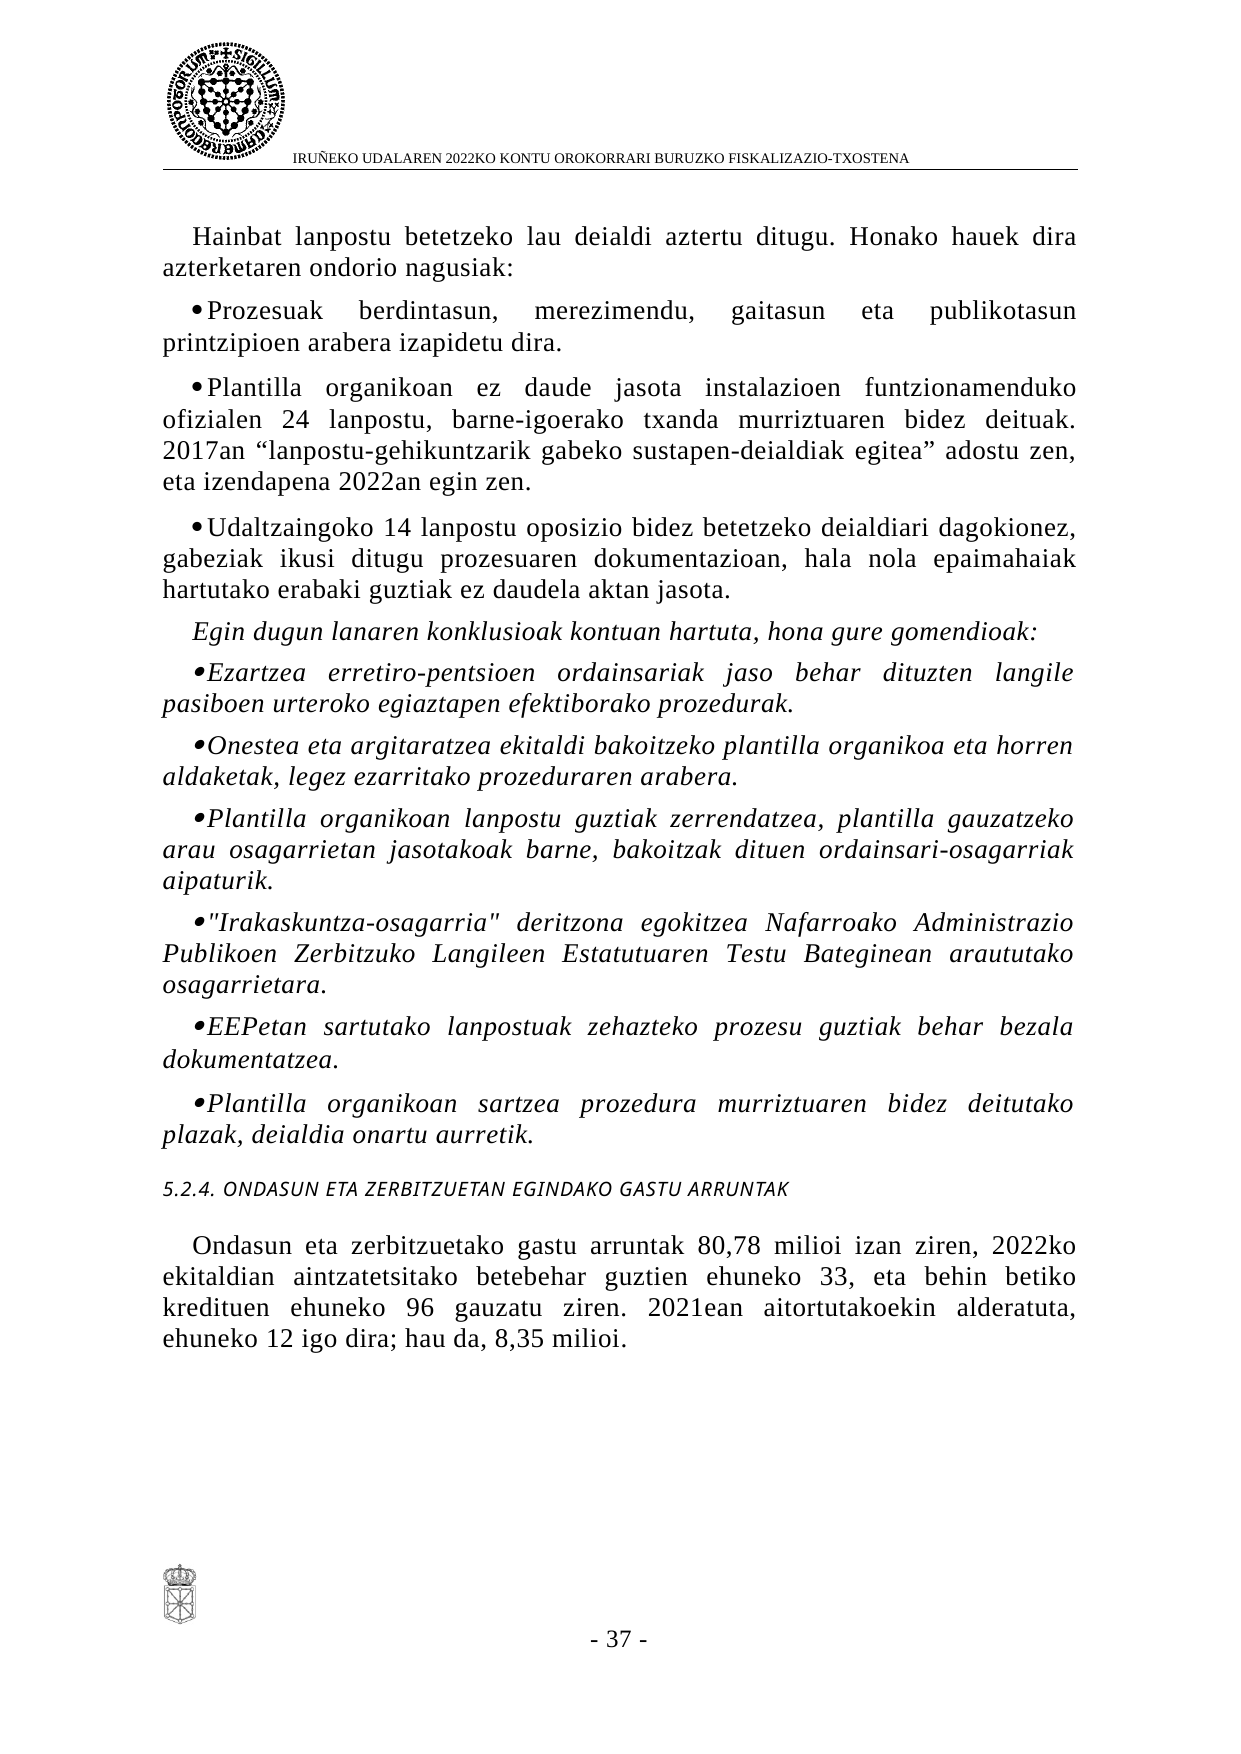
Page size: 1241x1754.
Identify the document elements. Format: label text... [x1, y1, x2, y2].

list Udaltzaingoko 14 lanpostu oposizio bidez betetzeko deialdiari dagokionez, gabeziak ikusi ditugu prozesuaren dokumentazioan, hala nola epaimahaiak hartutako erabaki guztiak ez daudela aktan jasota. [162, 511, 1078, 604]
text Egin dugun lanaren konklusioak kontuan hartuta, hona gure gomendioak: [162, 615, 1078, 646]
list Ezartzea erretiro-pentsioen ordainsariak jaso behar dituzten langile pasiboen urteroko egiaztapen efektiborako prozedurak. [162, 656, 1078, 719]
list Plantilla organikoan ez daude jasota instalazioen funtzionamenduko ofizialen 24 lanpostu, barne-igoerako txanda murriztuaren bidez deituak. 2017an “lanpostu-gehikuntzarik gabeko sustapen-deialdiak egitea” adostu zen, eta izendapena 2022an egin zen. [162, 371, 1078, 496]
list Plantilla organikoan sartzea prozedura murriztuaren bidez deitutako plazak, deialdia onartu aurretik. [162, 1087, 1078, 1150]
list "Irakaskuntza-osagarria" deritzona egokitzea Nafarroako Administrazio Publikoen Zerbitzuko Langileen Estatutuaren Testu Bateginean araututako osagarrietara. [162, 906, 1078, 999]
text Ondasun eta zerbitzuetako gastu arruntak 80,78 milioi izan ziren, 2022ko ekitaldian aintzatetsitako betebehar guztien ehuneko 33, eta behin betiko kredituen ehuneko 96 gauzatu ziren. 2021ean aitortutakoekin alderatuta, ehuneko 12 igo dira; hau da, 8,35 milioi. [162, 1229, 1078, 1353]
list Prozesuak berdintasun, merezimendu, gaitasun eta publikotasun printzipioen arabera izapidetu dira. [162, 294, 1078, 357]
text Hainbat lanpostu betetzeko lau deialdi aztertu ditugu. Honako hauek dira azterketaren ondorio nagusiak: [162, 220, 1078, 282]
text 5.2.4. Ondasun eta zerbitzuetan egindako gastu arruntak [162, 1175, 1078, 1202]
list Onestea eta argitaratzea ekitaldi bakoitzeko plantilla organikoa eta horren aldaketak, legez ezarritako prozeduraren arabera. [162, 729, 1078, 791]
list Plantilla organikoan lanpostu guztiak zerrendatzea, plantilla gauzatzeko arau osagarrietan jasotakoak barne, bakoitzak dituen ordainsari-osagarriak aipaturik. [162, 802, 1078, 895]
picture [162, 38, 289, 164]
picture [162, 1563, 197, 1625]
list EEPetan sartutako lanpostuak zehazteko prozesu guztiak behar bezala dokumentatzea. [162, 1010, 1078, 1074]
